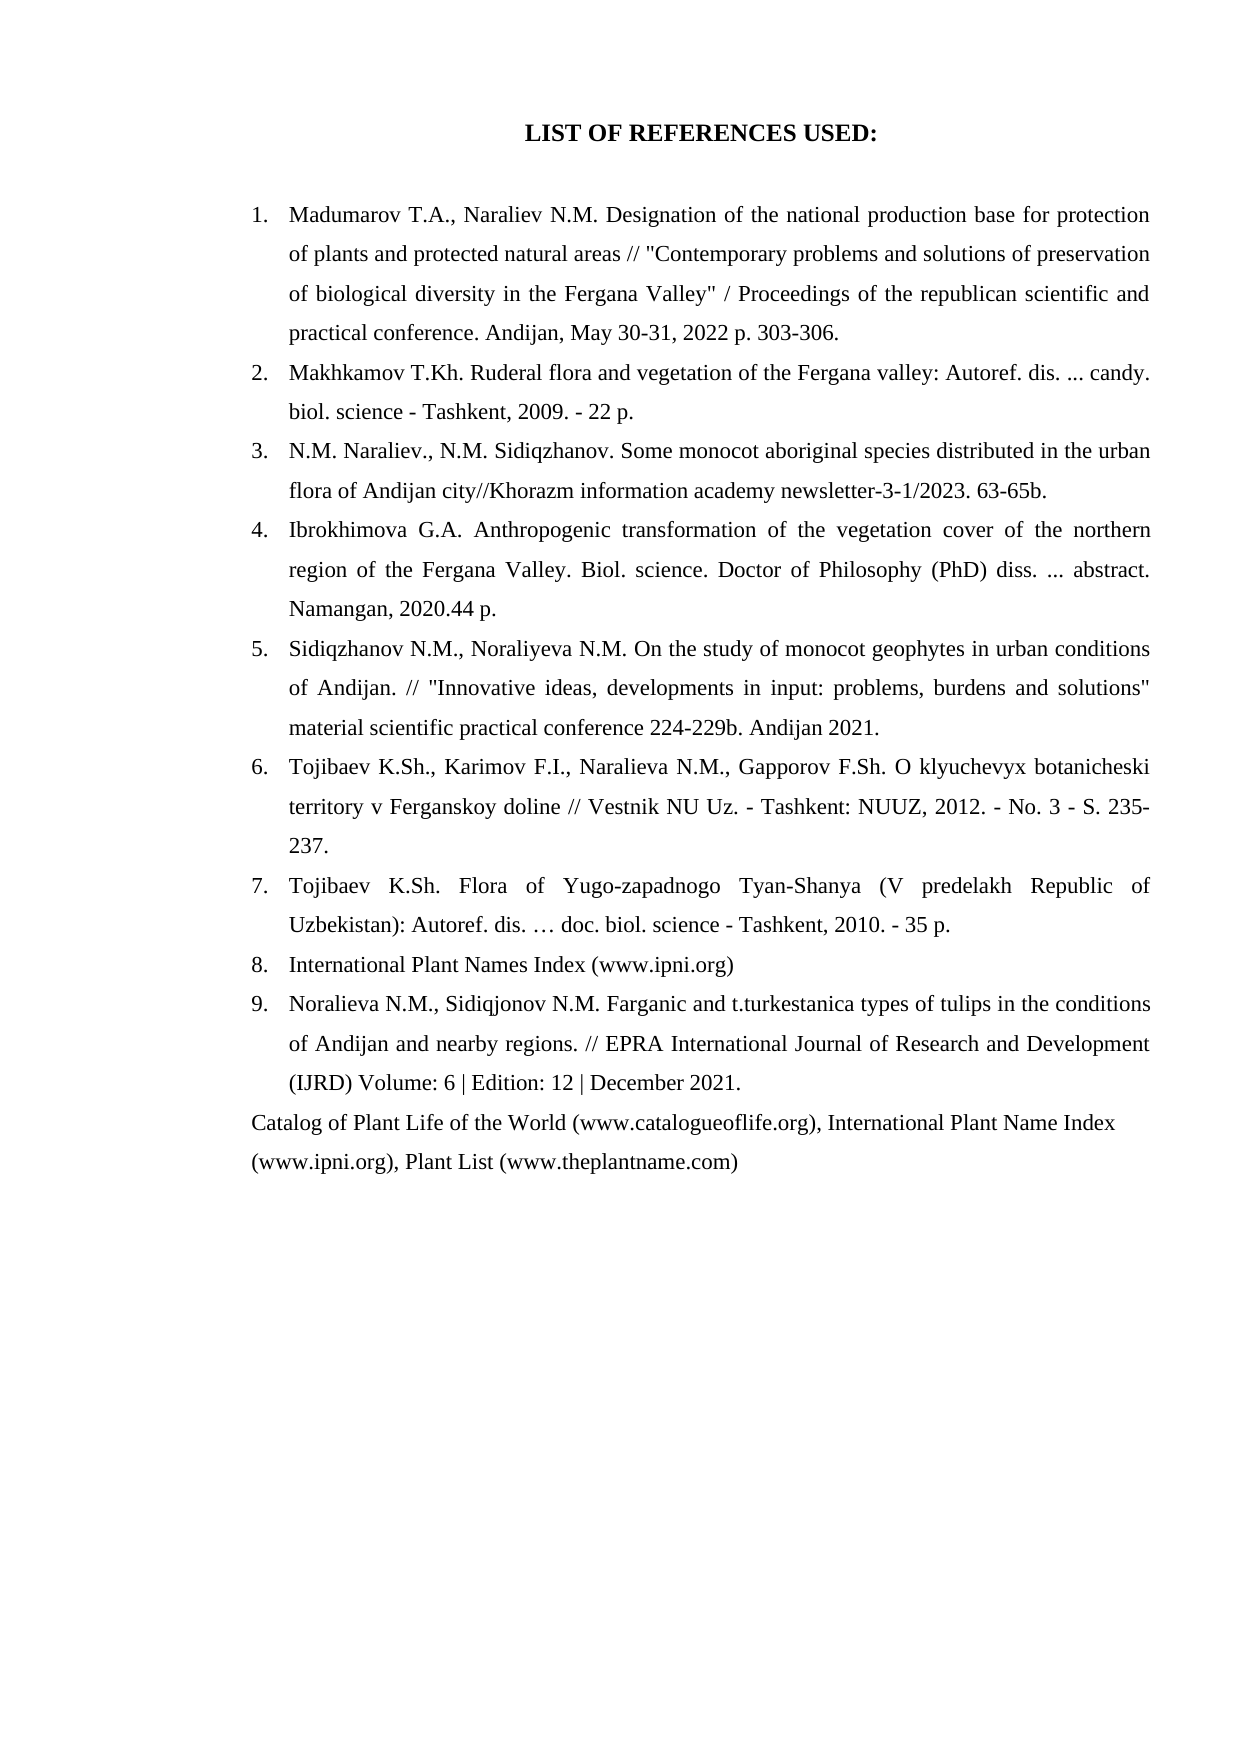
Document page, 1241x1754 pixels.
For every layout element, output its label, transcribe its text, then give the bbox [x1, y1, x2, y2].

list Makhkamov T.Kh. Ruderal flora and vegetation of the Fergana valley: Autoref. dis. ... candy. biol. science - Tashkent, 2009. - 22 p. [251, 359, 1152, 424]
list Tojibaev K.Sh., Karimov F.I., Naralieva N.M., Gapporov F.Sh. O klyuchevyx botanicheski territory v Ferganskoy doline // Vestnik NU Uz. - Tashkent: NUUZ, 2012. - No. 3 - S. 235-237. [251, 753, 1152, 859]
list Sidiqzhanov N.M., Noraliyeva N.M. On the study of monocot geophytes in urban conditions of Andijan. // "Innovative ideas, developments in input: problems, burdens and solutions" material scientific practical conference 224-229b. Andijan 2021. [251, 635, 1152, 740]
list International Plant Names Index (www.ipni.org) [251, 951, 1152, 977]
text LIST OF REFERENCES USED: [251, 118, 1152, 147]
list Tojibaev K.Sh. Flora of Yugo-zapadnogo Tyan-Shanya (V predelakh Republic of Uzbekistan): Autoref. dis. … doc. biol. science - Tashkent, 2010. - 35 p. [251, 872, 1152, 938]
list Noralieva N.M., Sidiqjonov N.M. Farganic and t.turkestanica types of tulips in the conditions of Andijan and nearby regions. // EPRA International Journal of Research and Development (IJRD) Volume: 6 | Edition: 12 | December 2021. [251, 990, 1152, 1096]
list Madumarov T.A., Naraliev N.M. Designation of the national production base for protection of plants and protected natural areas // "Contemporary problems and solutions of preservation of biological diversity in the Fergana Valley" / Proceedings of the republican scientific and practical conference. Andijan, May 30-31, 2022 p. 303-306. [251, 201, 1152, 346]
list Ibrokhimova G.A. Anthropogenic transformation of the vegetation cover of the northern region of the Fergana Valley. Biol. science. Doctor of Philosophy (PhD) diss. ... abstract. Namangan, 2020.44 p. [251, 517, 1152, 622]
list N.M. Naraliev., N.M. Sidiqzhanov. Some monocot aboriginal species distributed in the urban flora of Andijan city//Khorazm information academy newsletter-3-1/2023. 63-65b. [251, 438, 1152, 503]
text Catalog of Plant Life of the World (www.catalogueoflife.org), International Plant Name Index (www.ipni.org), Plant List (www.theplantname.com) [251, 1109, 1152, 1174]
